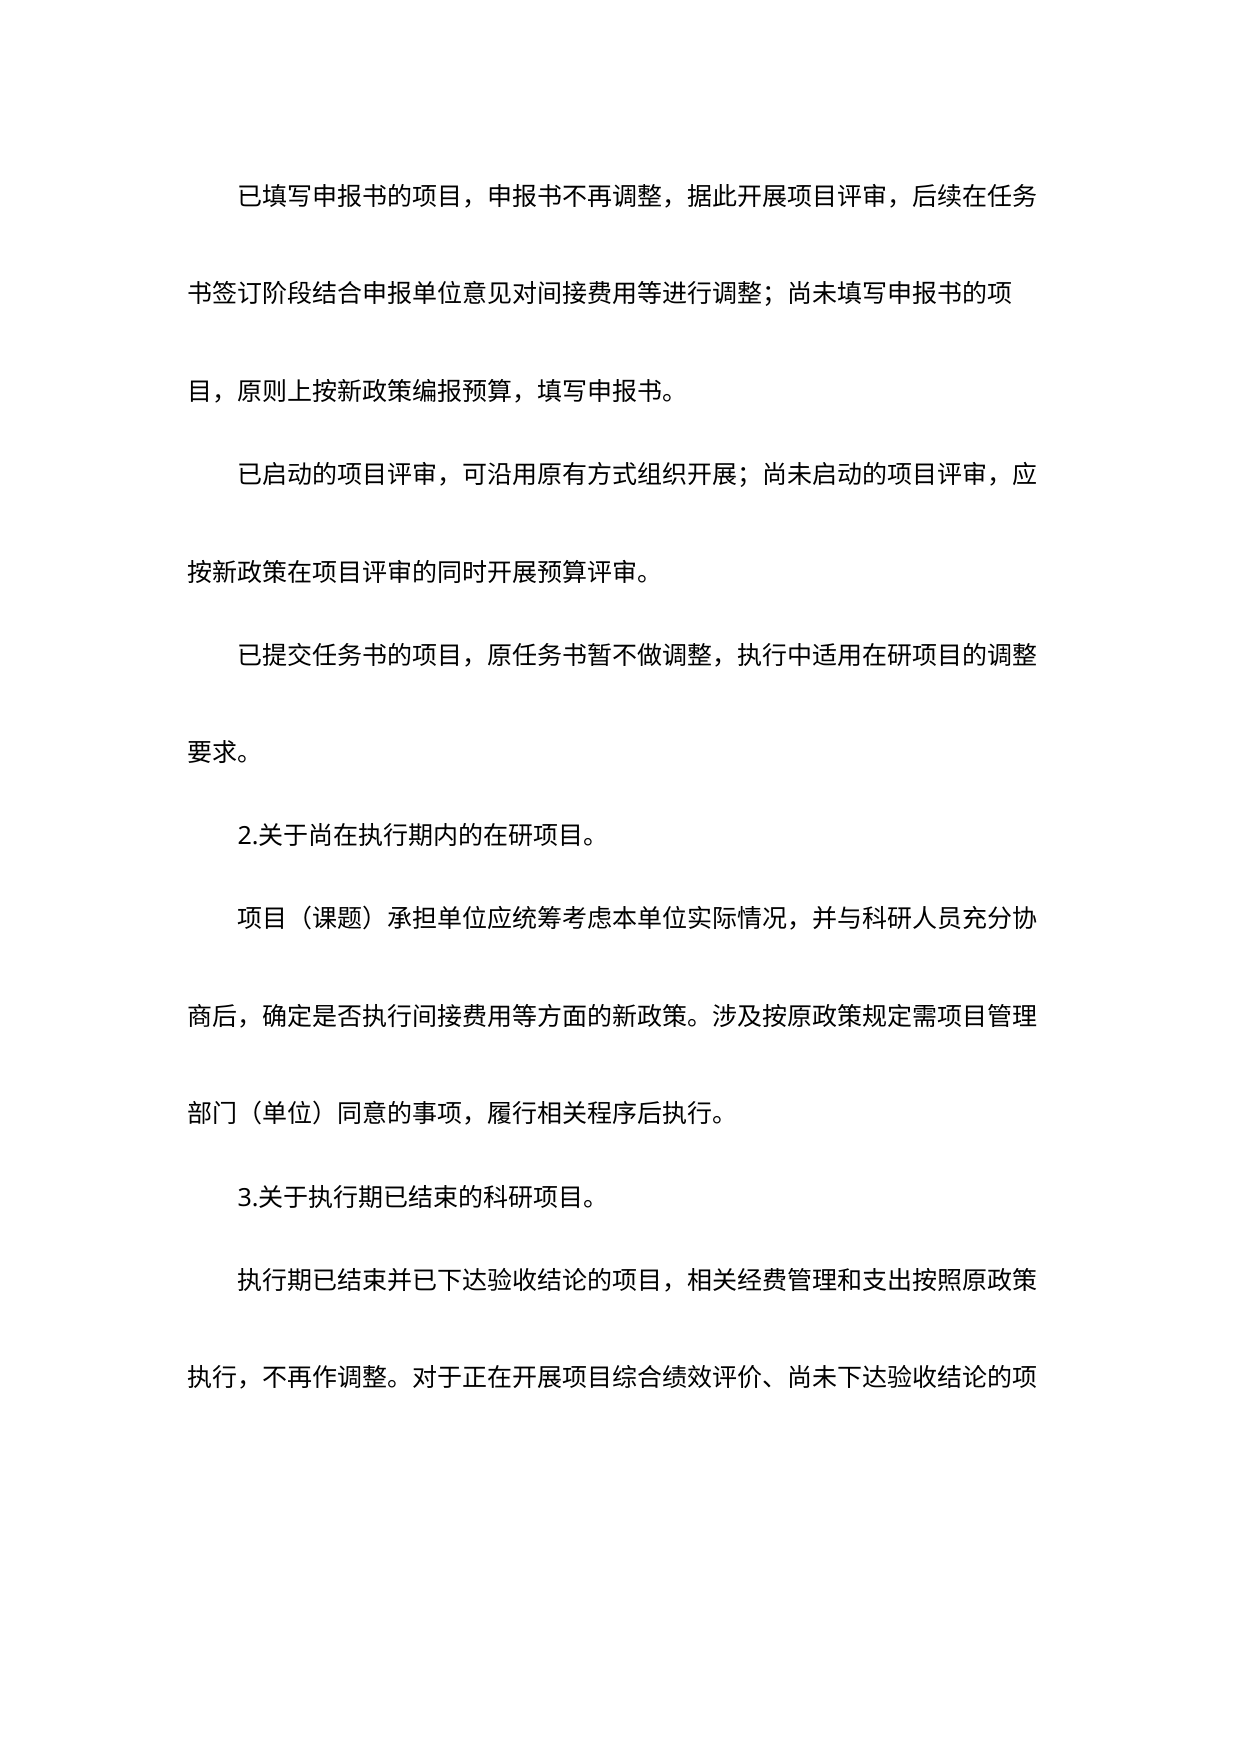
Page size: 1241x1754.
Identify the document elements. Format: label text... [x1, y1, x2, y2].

text 已提交任务书的项目，原任务书暂不做调整，执行中适用在研项目的调整要求。 [187, 621, 1053, 783]
text 2.关于尚在执行期内的在研项目。 [187, 801, 1053, 866]
text 已启动的项目评审，可沿用原有方式组织开展；尚未启动的项目评审，应按新政策在项目评审的同时开展预算评审。 [187, 440, 1053, 603]
text 项目（课题）承担单位应统筹考虑本单位实际情况，并与科研人员充分协商后，确定是否执行间接费用等方面的新政策。涉及按原政策规定需项目管理部门（单位）同意的事项，履行相关程序后执行。 [187, 884, 1053, 1144]
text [187, 1246, 1053, 1408]
text 已填写申报书的项目，申报书不再调整，据此开展项目评审，后续在任务书签订阶段结合申报单位意见对间接费用等进行调整；尚未填写申报书的项目，原则上按新政策编报预算，填写申报书。 [187, 162, 1053, 422]
text 3.关于执行期已结束的科研项目。 [187, 1163, 1053, 1228]
